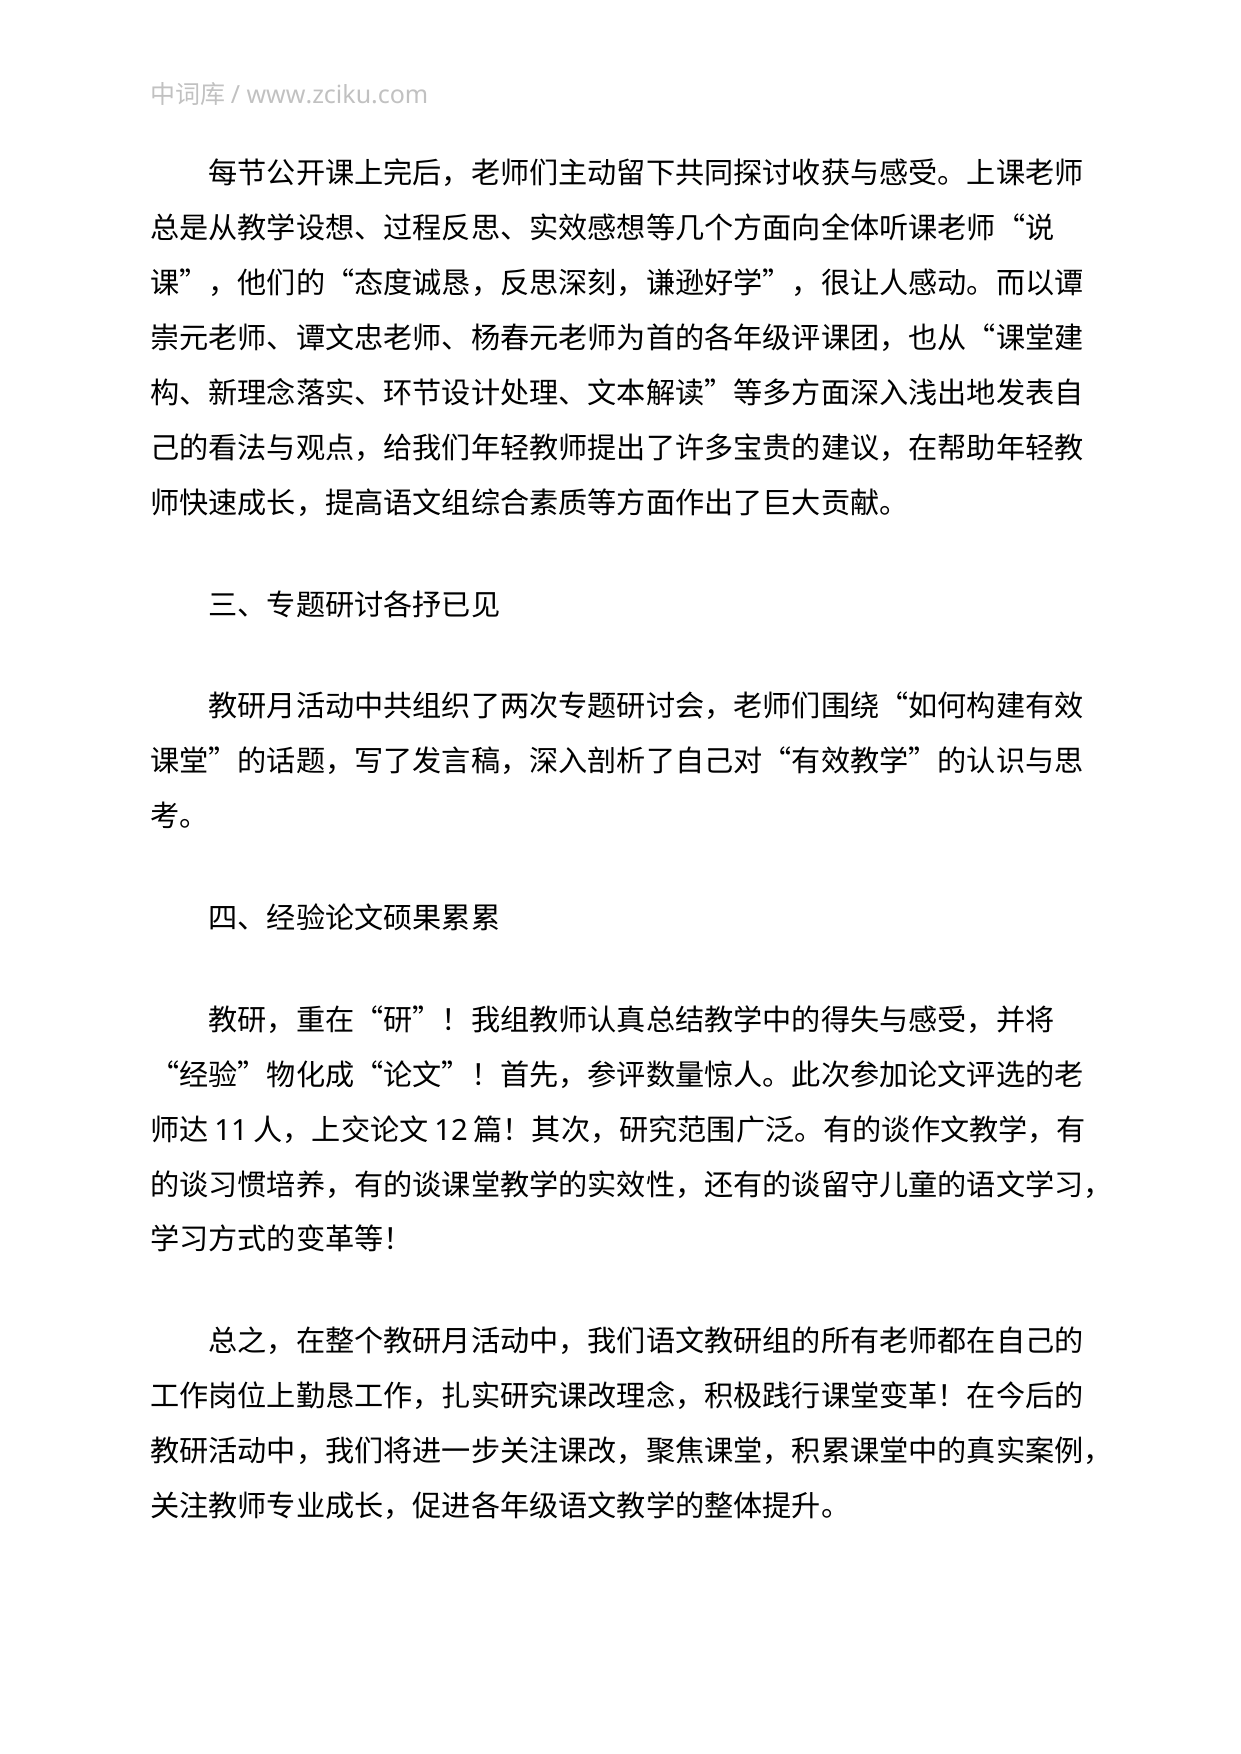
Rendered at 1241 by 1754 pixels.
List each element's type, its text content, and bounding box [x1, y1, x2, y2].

text 教研，重在“研”！我组教师认真总结教学中的得失与感受，并将“经验”物化成“论文”！首先，参评数量惊人。此次参加论文评选的老师达11人，上交论文12篇！其次，研究范围广泛。有的谈作文教学，有的谈习惯培养，有的谈课堂教学的实效性，还有的谈留守儿童的语文学习，学习方式的变革等！ [150, 996, 1090, 1258]
text 三、专题研讨各抒已见 [150, 581, 1090, 623]
text 四、经验论文硕果累累 [150, 894, 1090, 937]
text 每节公开课上完后，老师们主动留下共同探讨收获与感受。上课老师总是从教学设想、过程反思、实效感想等几个方面向全体听课老师“说课”，他们的“态度诚恳，反思深刻，谦逊好学”，很让人感动。而以谭崇元老师、谭文忠老师、杨春元老师为首的各年级评课团，也从“课堂建构、新理念落实、环节设计处理、文本解读”等多方面深入浅出地发表自己的看法与观点，给我们年轻教师提出了许多宝贵的建议，在帮助年轻教师快速成长，提高语文组综合素质等方面作出了巨大贡献。 [150, 150, 1090, 522]
text 教研月活动中共组织了两次专题研讨会，老师们围绕“如何构建有效课堂”的话题，写了发言稿，深入剖析了自己对“有效教学”的认识与思考。 [150, 683, 1090, 835]
text 总之，在整个教研月活动中，我们语文教研组的所有老师都在自己的工作岗位上勤恳工作，扎实研究课改理念，积极践行课堂变革！在今后的教研活动中，我们将进一步关注课改，聚焦课堂，积累课堂中的真实案例，关注教师专业成长，促进各年级语文教学的整体提升。 [150, 1318, 1090, 1525]
